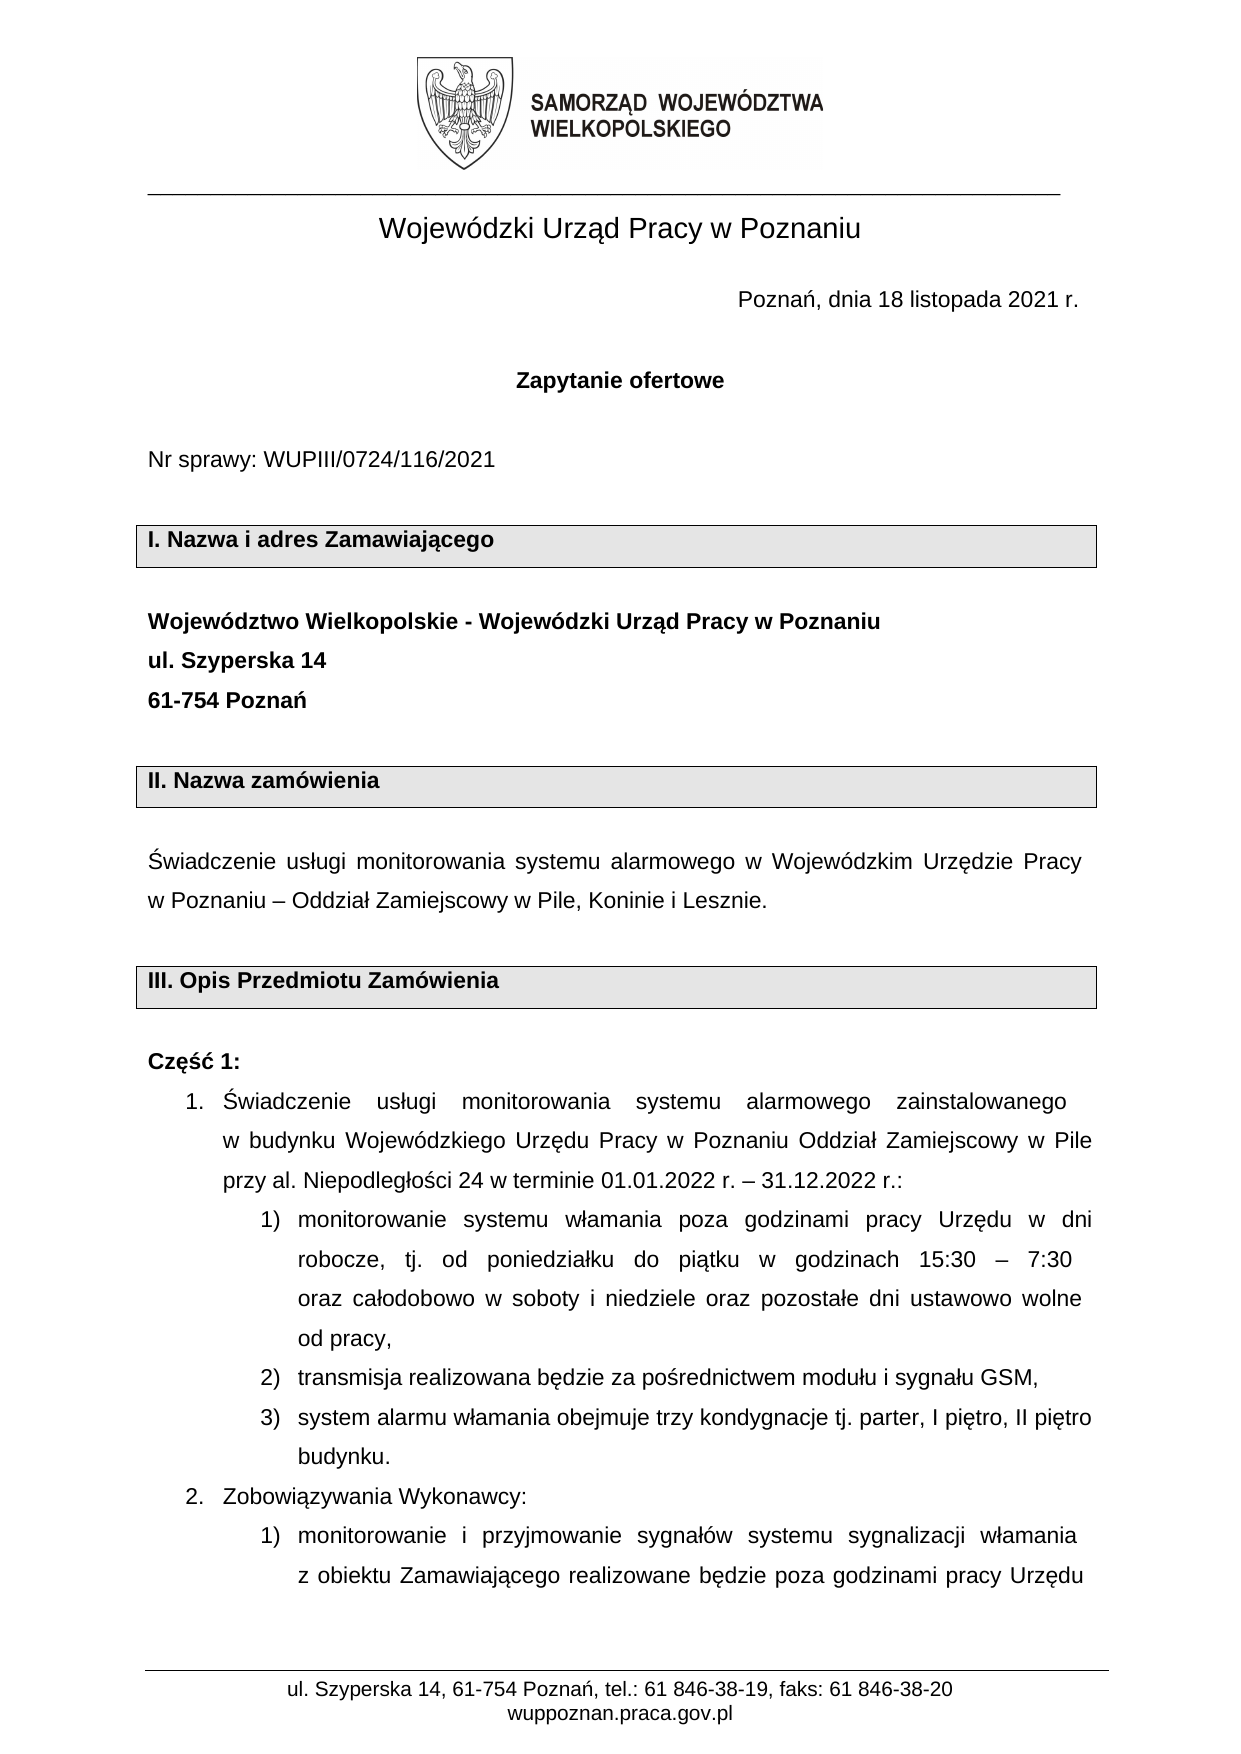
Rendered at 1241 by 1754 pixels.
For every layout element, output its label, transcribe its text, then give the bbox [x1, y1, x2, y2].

table_header II. Nazwa zamówienia [137, 767, 1096, 807]
list transmisja realizowana będzie za pośrednictwem modułu i sygnału GSM, [260, 1364, 1093, 1391]
text Zapytanie ofertowe [148, 367, 1093, 394]
picture [417, 57, 824, 170]
text Nr sprawy: WUPIII/0724/116/2021 [148, 446, 1093, 473]
list monitorowanie systemu włamania poza godzinami pracy Urzędu w dni robocze, tj. od poniedziałku do piątku w godzinach 15:30 – 7:30 oraz całodobowo w soboty i niedziele oraz pozostałe dni ustawowo wolne od pracy, [260, 1206, 1093, 1351]
text ul. Szyperska 14 [148, 647, 1093, 673]
table_header I. Nazwa i adres Zamawiającego [137, 526, 1096, 567]
list Świadczenie usługi monitorowania systemu alarmowego zainstalowanego w budynku Wojewódzkiego Urzędu Pracy w Poznaniu Oddział Zamiejscowy w Pile przy al. Niepodległości 24 w terminie 01.01.2022 r. – 31.12.2022 r.: [185, 1088, 1093, 1193]
list Zobowiązywania Wykonawcy: [185, 1483, 1093, 1509]
text Część 1: [148, 1048, 1093, 1075]
text Poznań, dnia 18 listopada 2021 r. [738, 286, 1093, 312]
list system alarmu włamania obejmuje trzy kondygnacje tj. parter, I piętro, II piętro budynku. [260, 1404, 1093, 1469]
text Świadczenie usługi monitorowania systemu alarmowego w Wojewódzkim Urzędzie Pracy w Poznaniu – Oddział Zamiejscowy w Pile, Koninie i Lesznie. [148, 848, 1093, 913]
table_header III. Opis Przedmiotu Zamówienia [137, 967, 1096, 1008]
text Województwo Wielkopolskie - Wojewódzki Urząd Pracy w Poznaniu [148, 608, 1093, 634]
text 61-754 Poznań [148, 687, 1093, 713]
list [260, 1522, 1093, 1588]
